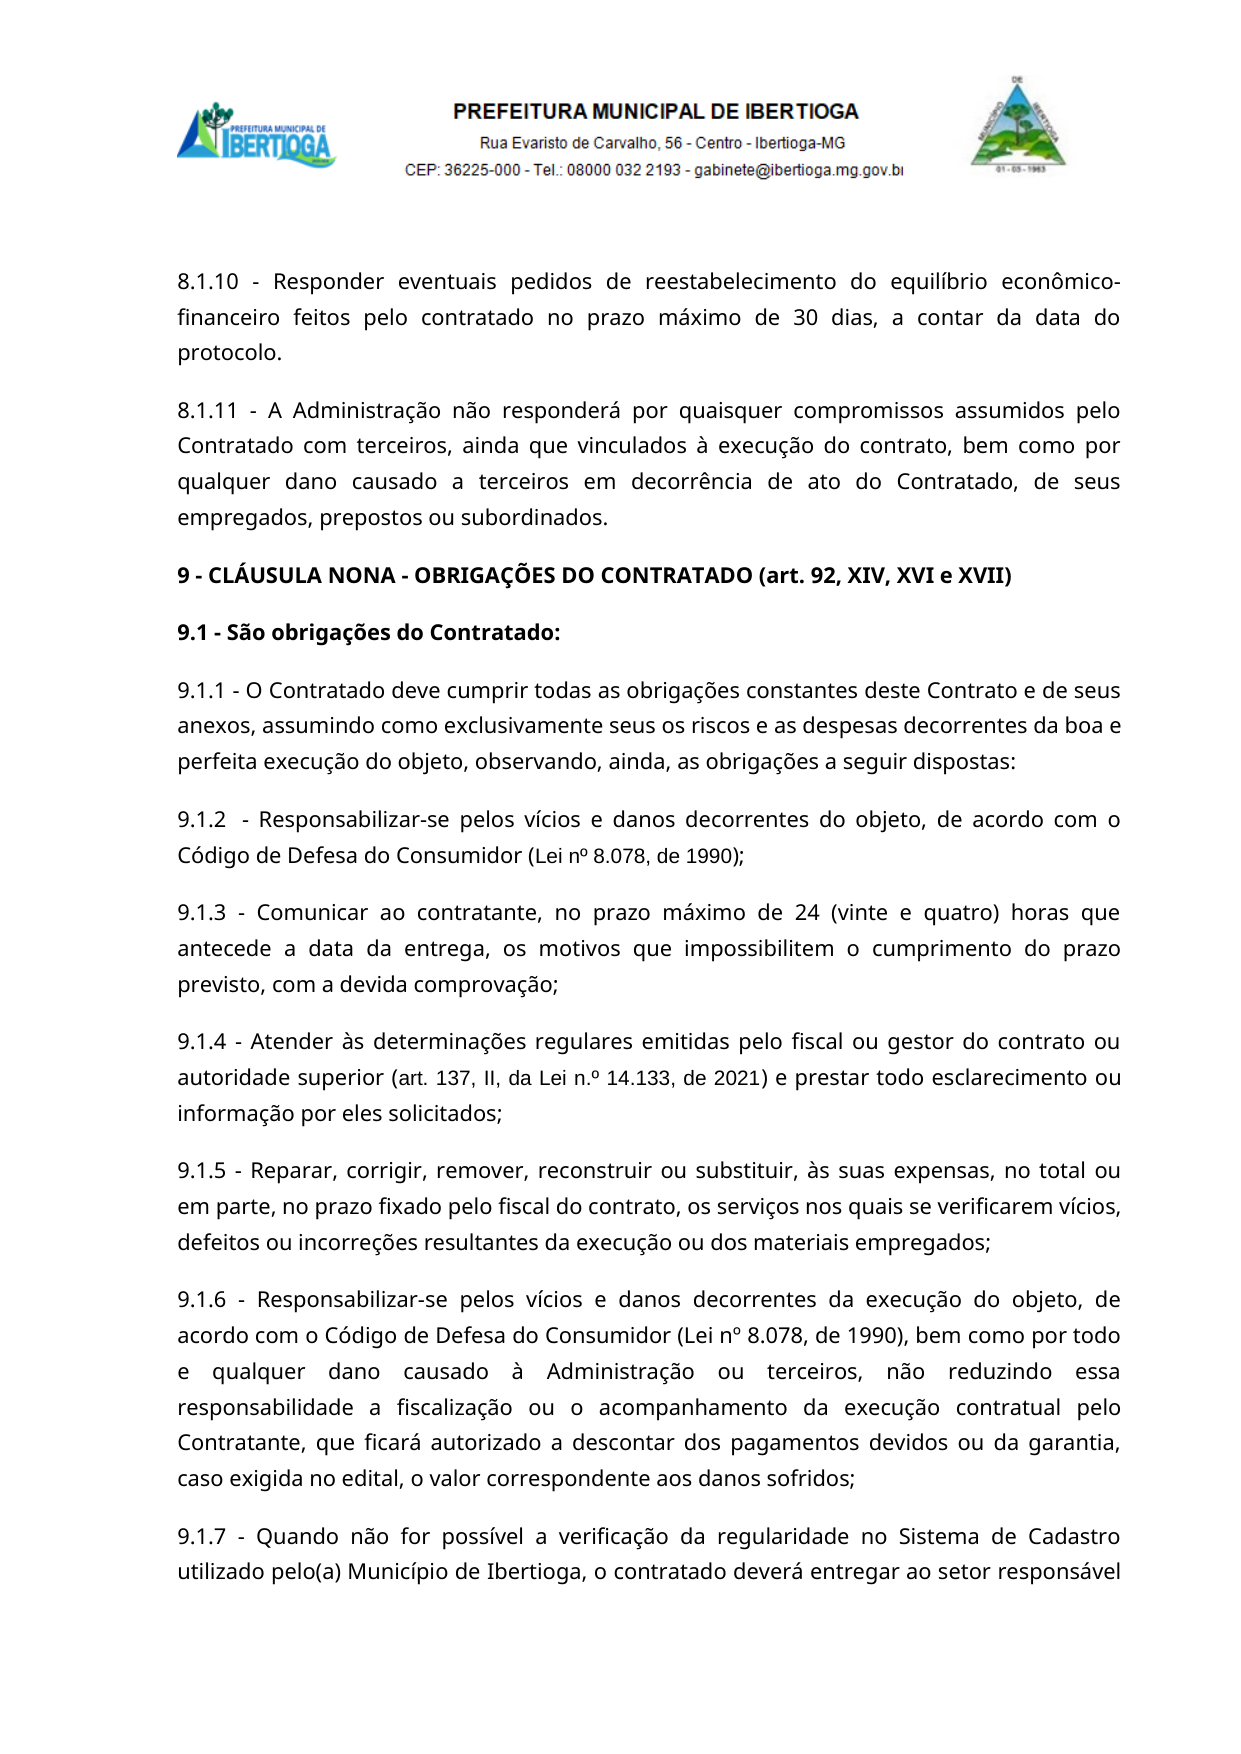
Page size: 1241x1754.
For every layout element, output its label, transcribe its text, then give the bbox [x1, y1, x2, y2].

text 9.1.4 - Atender às determinações regulares emitidas pelo fiscal ou gestor do contrato ou autoridade superior (art. 137, II, da Lei n.º 14.133, de 2021) e prestar todo esclarecimento ou informação por eles solicitados; [177, 1026, 1122, 1127]
text 9.1.2 - Responsabilizar-se pelos vícios e danos decorrentes do objeto, de acordo com o Código de Defesa do Consumidor (Lei nº 8.078, de 1990); [177, 804, 1122, 869]
text 9.1.6 - Responsabilizar-se pelos vícios e danos decorrentes da execução do objeto, de acordo com o Código de Defesa do Consumidor (Lei nº 8.078, de 1990), bem como por todo e qualquer dano causado à Administração ou terceiros, não reduzindo essa responsabilidade a fiscalização ou o acompanhamento da execução contratual pelo Contratante, que ficará autorizado a descontar dos pagamentos devidos ou da garantia, caso exigida no edital, o valor correspondente aos danos sofridos; [177, 1284, 1122, 1493]
text 9.1 - São obrigações do Contratado: [177, 617, 1122, 647]
text 9.1.5 - Reparar, corrigir, remover, reconstruir ou substituir, às suas expensas, no total ou em parte, no prazo fixado pelo fiscal do contrato, os serviços nos quais se verificarem vícios, defeitos ou incorreções resultantes da execução ou dos materiais empregados; [177, 1155, 1122, 1257]
text 8.1.10 - Responder eventuais pedidos de reestabelecimento do equilíbrio econômico-financeiro feitos pelo contratado no prazo máximo de 30 dias, a contar da data do protocolo. [177, 266, 1122, 367]
text 8.1.11 - A Administração não responderá por quaisquer compromissos assumidos pelo Contratado com terceiros, ainda que vinculados à execução do contrato, bem como por qualquer dano causado a terceiros em decorrência de ato do Contratado, de seus empregados, prepostos ou subordinados. [177, 395, 1122, 532]
text 9.1.1 - O Contratado deve cumprir todas as obrigações constantes deste Contrato e de seus anexos, assumindo como exclusivamente seus os riscos e as despesas decorrentes da boa e perfeita execução do objeto, observando, ainda, as obrigações a seguir dispostas: [177, 675, 1122, 776]
text 9 - CLÁUSULA NONA - OBRIGAÇÕES DO CONTRATADO (art. 92, XIV, XVI e XVII) [177, 559, 1122, 589]
text 9.1.3 - Comunicar ao contratante, no prazo máximo de 24 (vinte e quatro) horas que antecede a data da entrega, os motivos que impossibilitem o cumprimento do prazo previsto, com a devida comprovação; [177, 897, 1122, 998]
picture [177, 75, 1098, 200]
